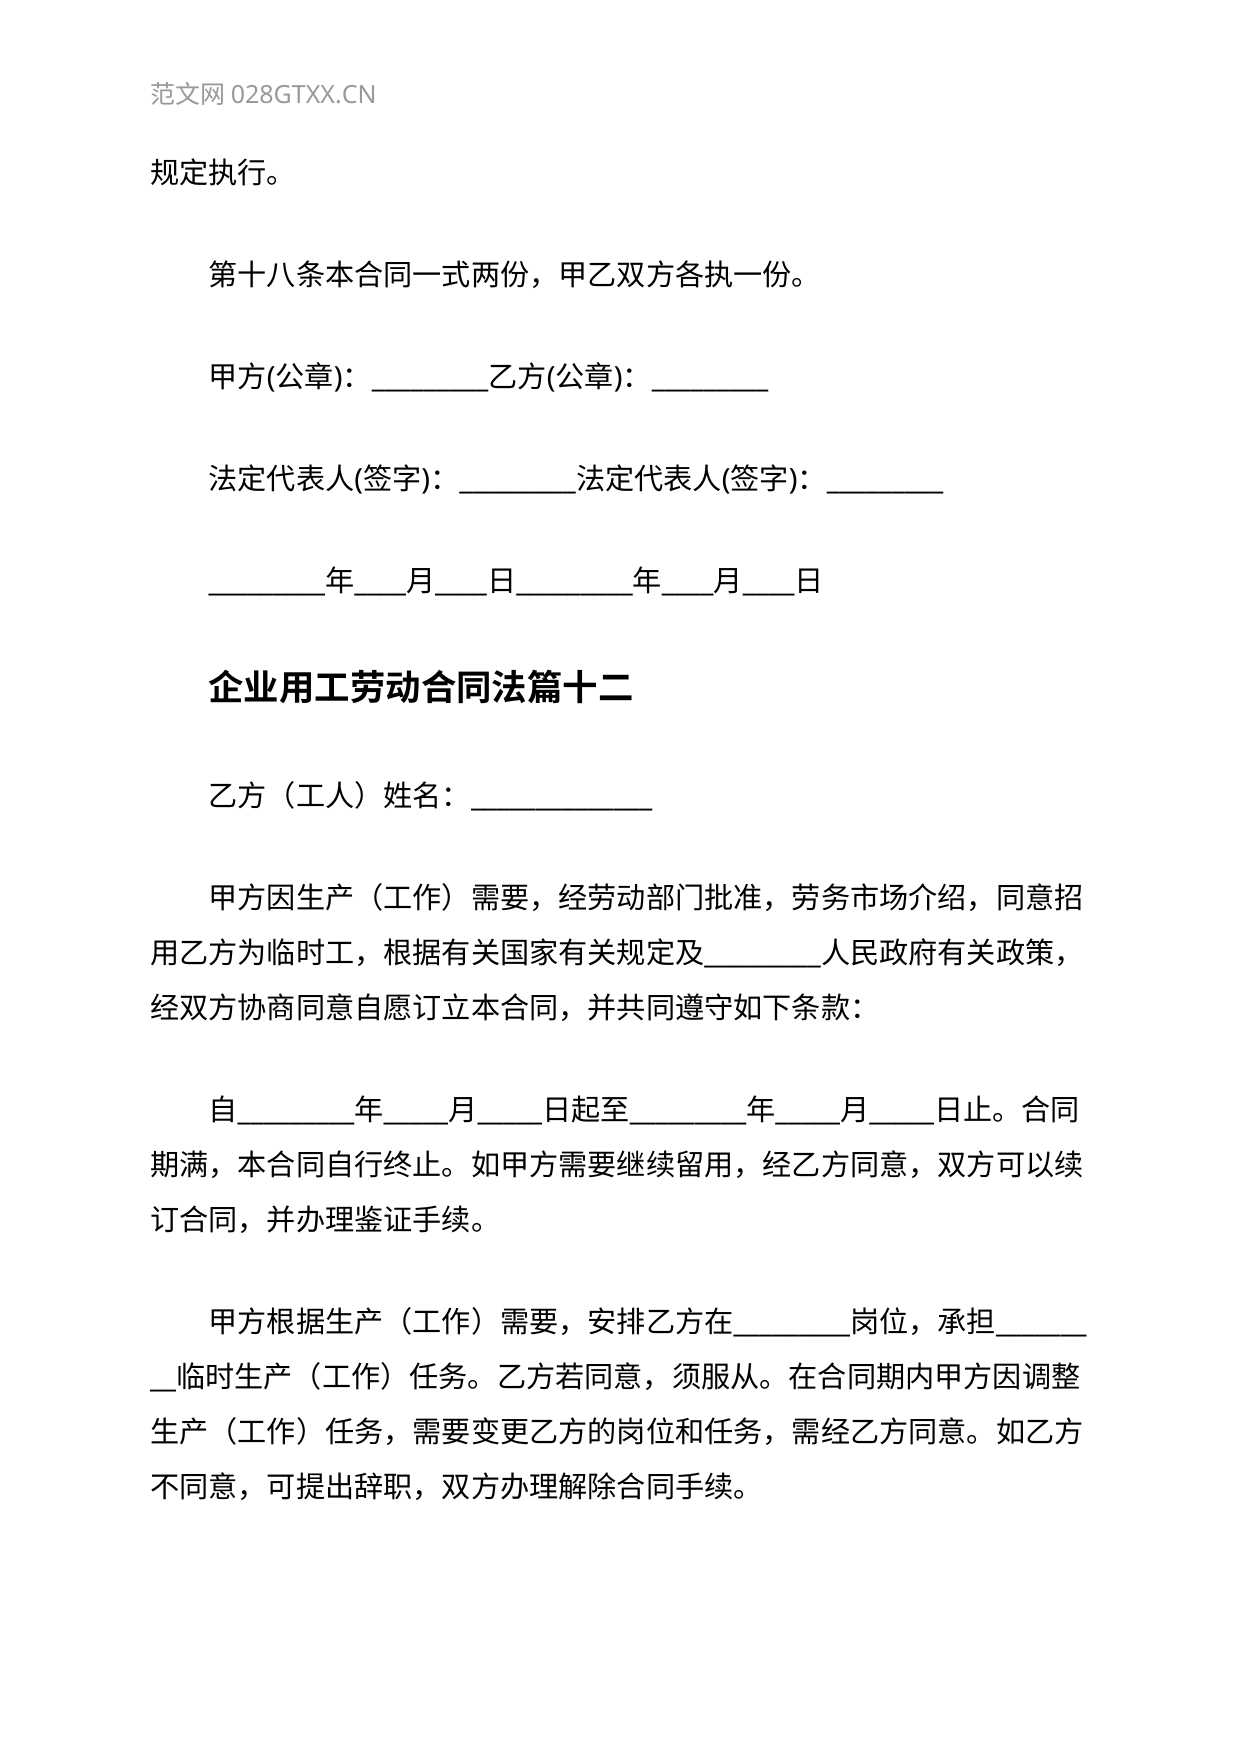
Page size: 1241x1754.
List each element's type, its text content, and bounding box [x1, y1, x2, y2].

text 甲方(公章)：_________乙方(公章)：_________ [150, 353, 1090, 396]
text _________年____月____日_________年____月____日 [150, 557, 1090, 600]
text 企业用工劳动合同法篇十二 [150, 659, 1090, 711]
text 甲方根据生产（工作）需要，安排乙方在_________岗位，承担_________临时生产（工作）任务。乙方若同意，须服从。在合同期内甲方因调整生产（工作）任务，需要变更乙方的岗位和任务，需经乙方同意。如乙方不同意，可提出辞职，双方办理解除合同手续。 [150, 1298, 1090, 1505]
text 法定代表人(签字)：_________法定代表人(签字)：_________ [150, 456, 1090, 498]
text 甲方因生产（工作）需要，经劳动部门批准，劳务市场介绍，同意招用乙方为临时工，根据有关国家有关规定及_________人民政府有关政策，经双方协商同意自愿订立本合同，并共同遵守如下条款： [150, 875, 1090, 1027]
text 乙方（工人）姓名：______________ [150, 773, 1090, 815]
text 第十八条本合同一式两份，甲乙双方各执一份。 [150, 252, 1090, 294]
text 自_________年_____月_____日起至_________年_____月_____日止。合同期满，本合同自行终止。如甲方需要继续留用，经乙方同意，双方可以续订合同，并办理鉴证手续。 [150, 1087, 1090, 1239]
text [150, 150, 1090, 192]
